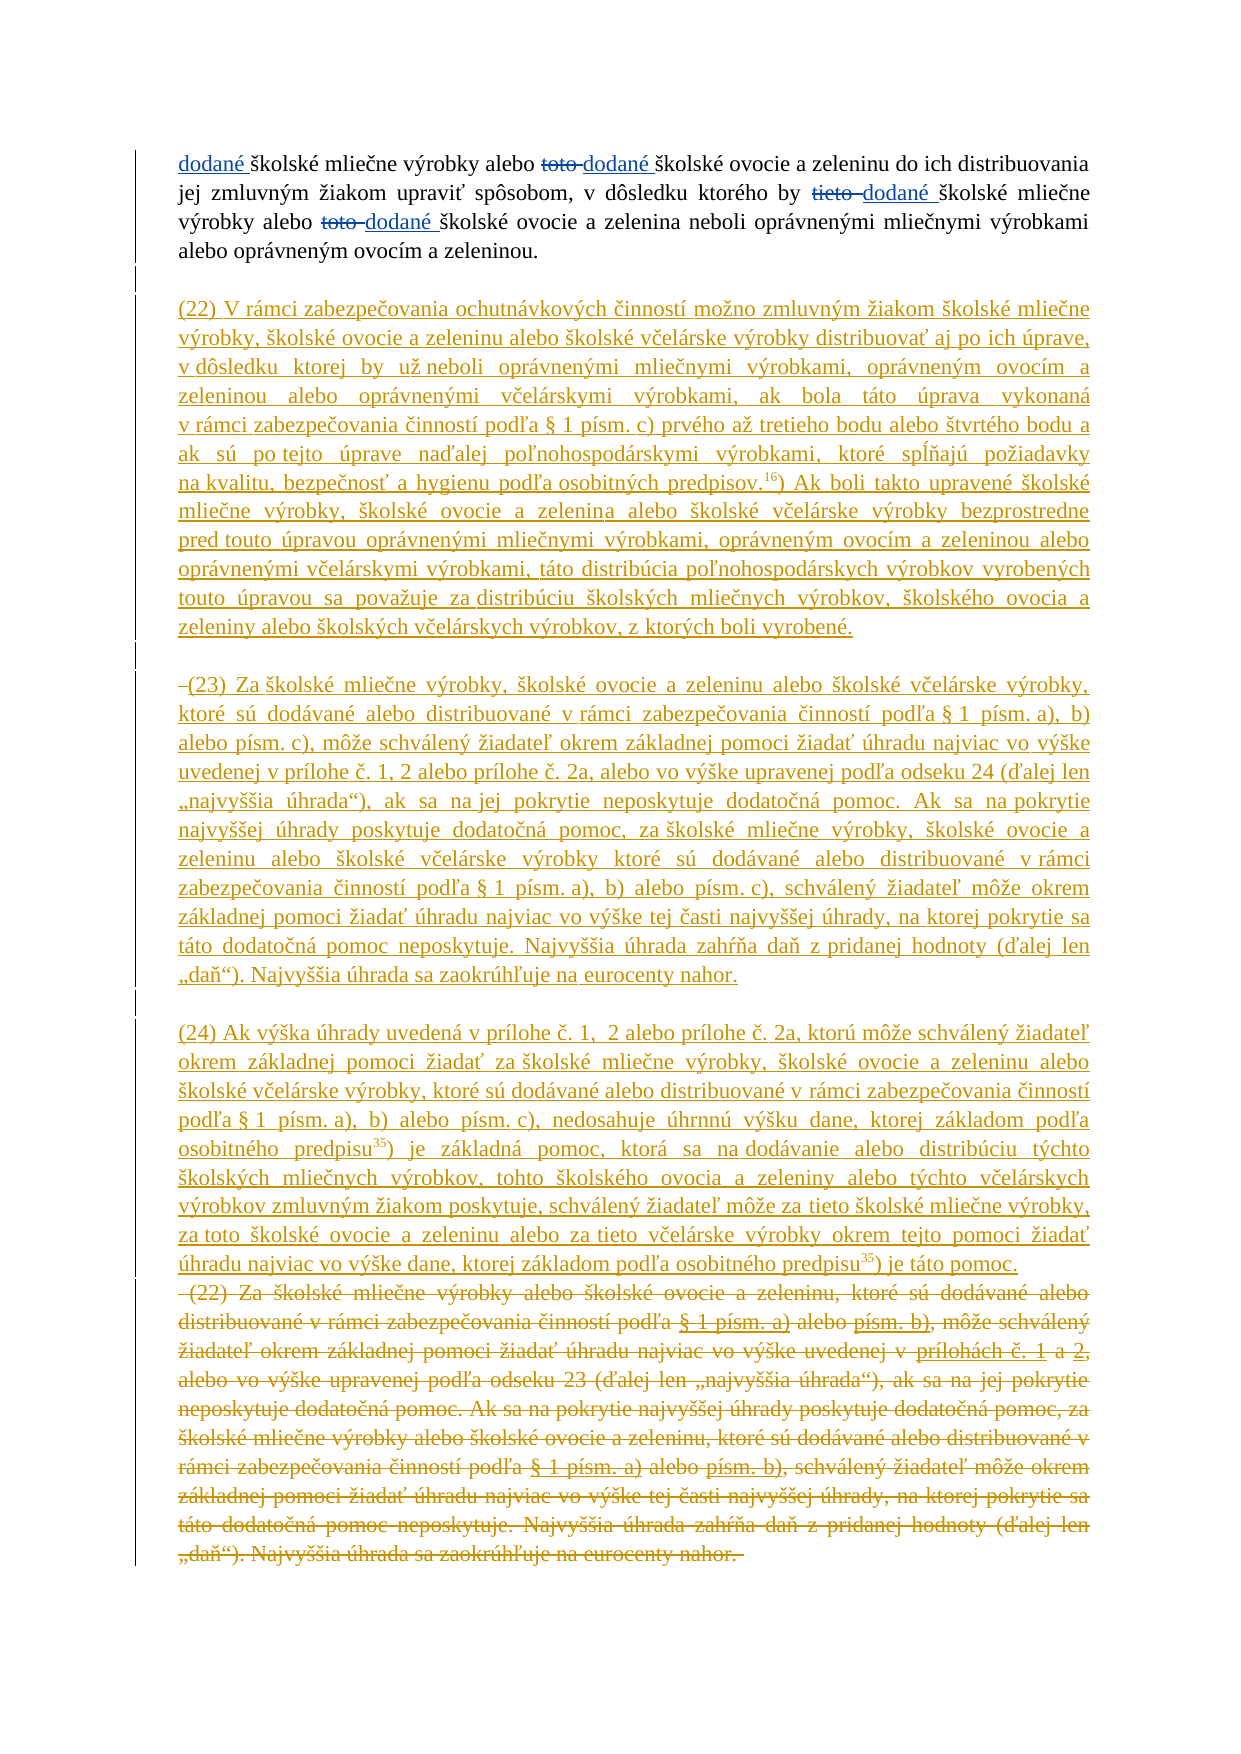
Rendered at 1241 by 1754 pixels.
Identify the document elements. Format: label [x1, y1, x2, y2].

text [178, 150, 1090, 263]
